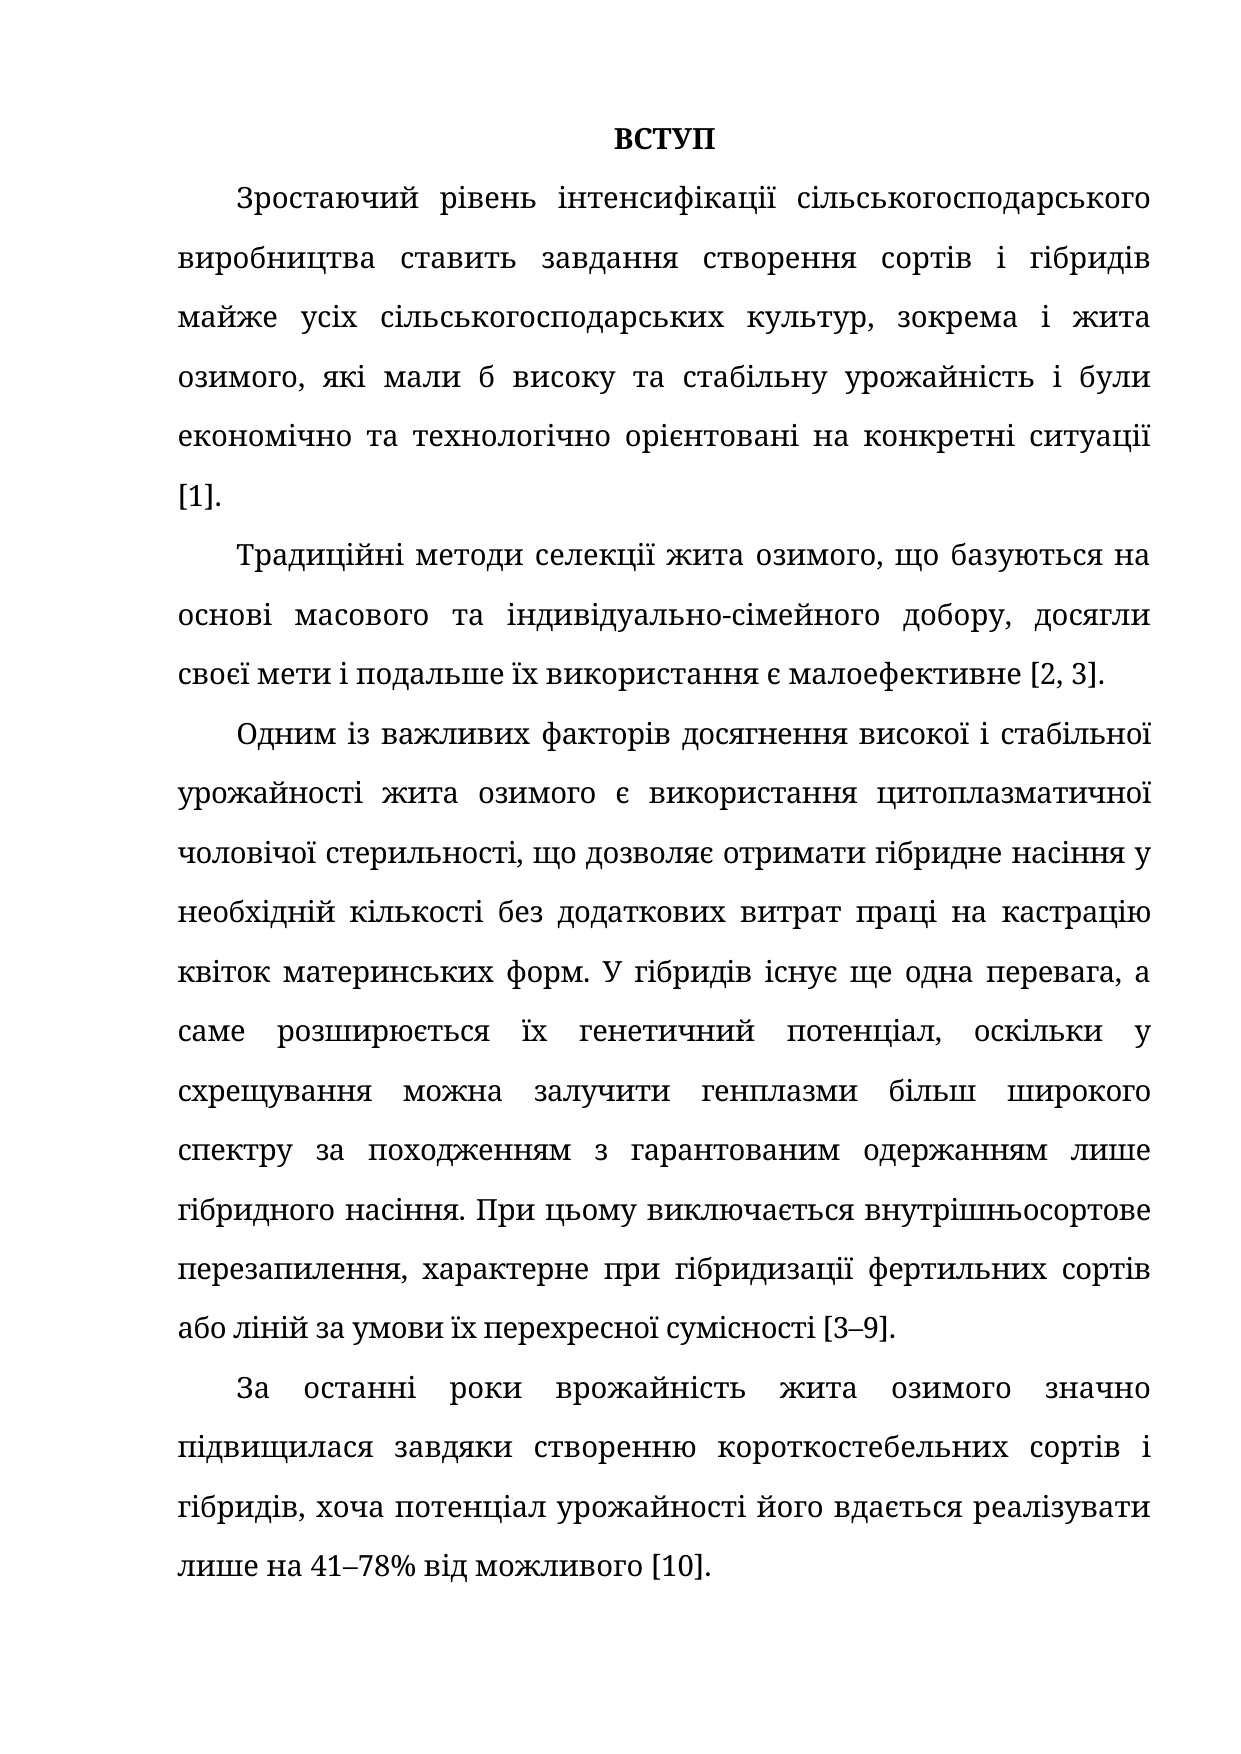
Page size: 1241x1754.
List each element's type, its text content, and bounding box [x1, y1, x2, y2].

text За останні роки врожайність жита озимого значно підвищилася завдяки створенню короткостебельних сортів і гібридів, хоча потенціал урожайності його вдається реалізувати лише на 41–78% від можливого [10]. [177, 1367, 1152, 1585]
text Одним із важливих факторів досягнення високої і стабільної урожайності жита озимого є використання цитоплазматичної чоловічої стерильності, що дозволяє отримати гібридне насіння у необхідній кількості без додаткових витрат праці на кастрацію квіток материнських форм. У гібридів існує ще одна перевага, а саме розширюється їх генетичний потенціал, оскільки у схрещування можна залучити генплазми більш широкого спектру за походженням з гарантованим одержанням лише гібридного насіння. При цьому виключається внутрішньосортове перезапилення, характерне при гібридизації фертильних сортів або ліній за умови їх перехресної сумісності [3–9]. [177, 713, 1152, 1347]
text Традиційні методи селекції жита озимого, що базуються на основі масового та індивідуально-сімейного добору, досягли своєї мети і подальше їх використання є малоефективне [2, 3]. [177, 534, 1152, 693]
text ВСТУП [177, 118, 1152, 158]
text Зростаючий рівень інтенсифікації сільськогосподарського виробництва ставить завдання створення сортів і гібридів майже усіх сільськогосподарських культур, зокрема і жита озимого, які мали б високу та стабільну урожайність і були економічно та технологічно орієнтовані на конкретні ситуації [1]. [177, 178, 1152, 515]
